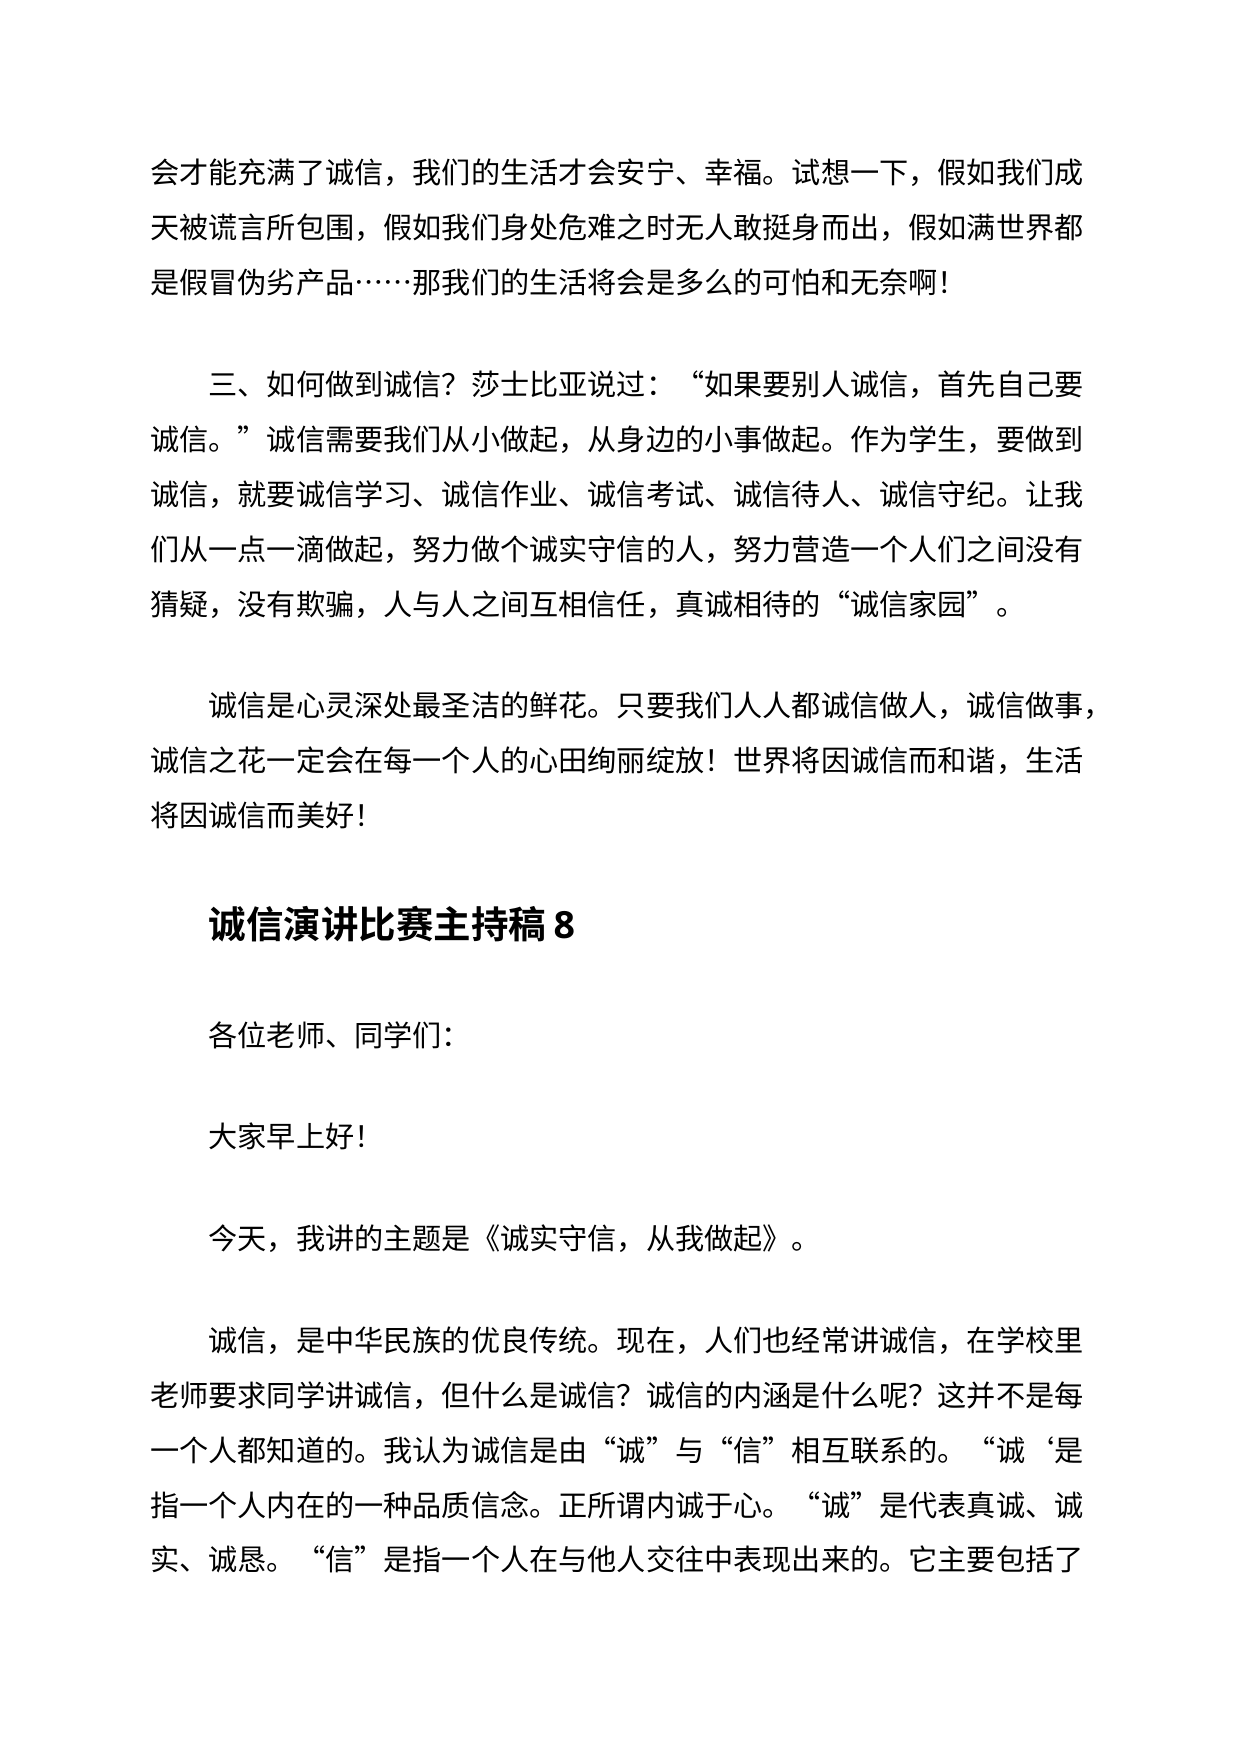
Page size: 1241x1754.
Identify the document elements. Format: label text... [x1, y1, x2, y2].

text 各位老师、同学们： [150, 1012, 1090, 1054]
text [150, 150, 1090, 302]
text 诚信演讲比赛主持稿8 [150, 894, 1090, 949]
text 今天，我讲的主题是《诚实守信，从我做起》。 [150, 1216, 1090, 1258]
text 诚信是心灵深处最圣洁的鲜花。只要我们人人都诚信做人，诚信做事，诚信之花一定会在每一个人的心田绚丽绽放！世界将因诚信而和谐，生活将因诚信而美好！ [150, 683, 1090, 835]
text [150, 1317, 1090, 1579]
text 大家早上好！ [150, 1114, 1090, 1156]
text 三、如何做到诚信？莎士比亚说过：“如果要别人诚信，首先自己要诚信。”诚信需要我们从小做起，从身边的小事做起。作为学生，要做到诚信，就要诚信学习、诚信作业、诚信考试、诚信待人、诚信守纪。让我们从一点一滴做起，努力做个诚实守信的人，努力营造一个人们之间没有猜疑，没有欺骗，人与人之间互相信任，真诚相待的“诚信家园”。 [150, 362, 1090, 623]
